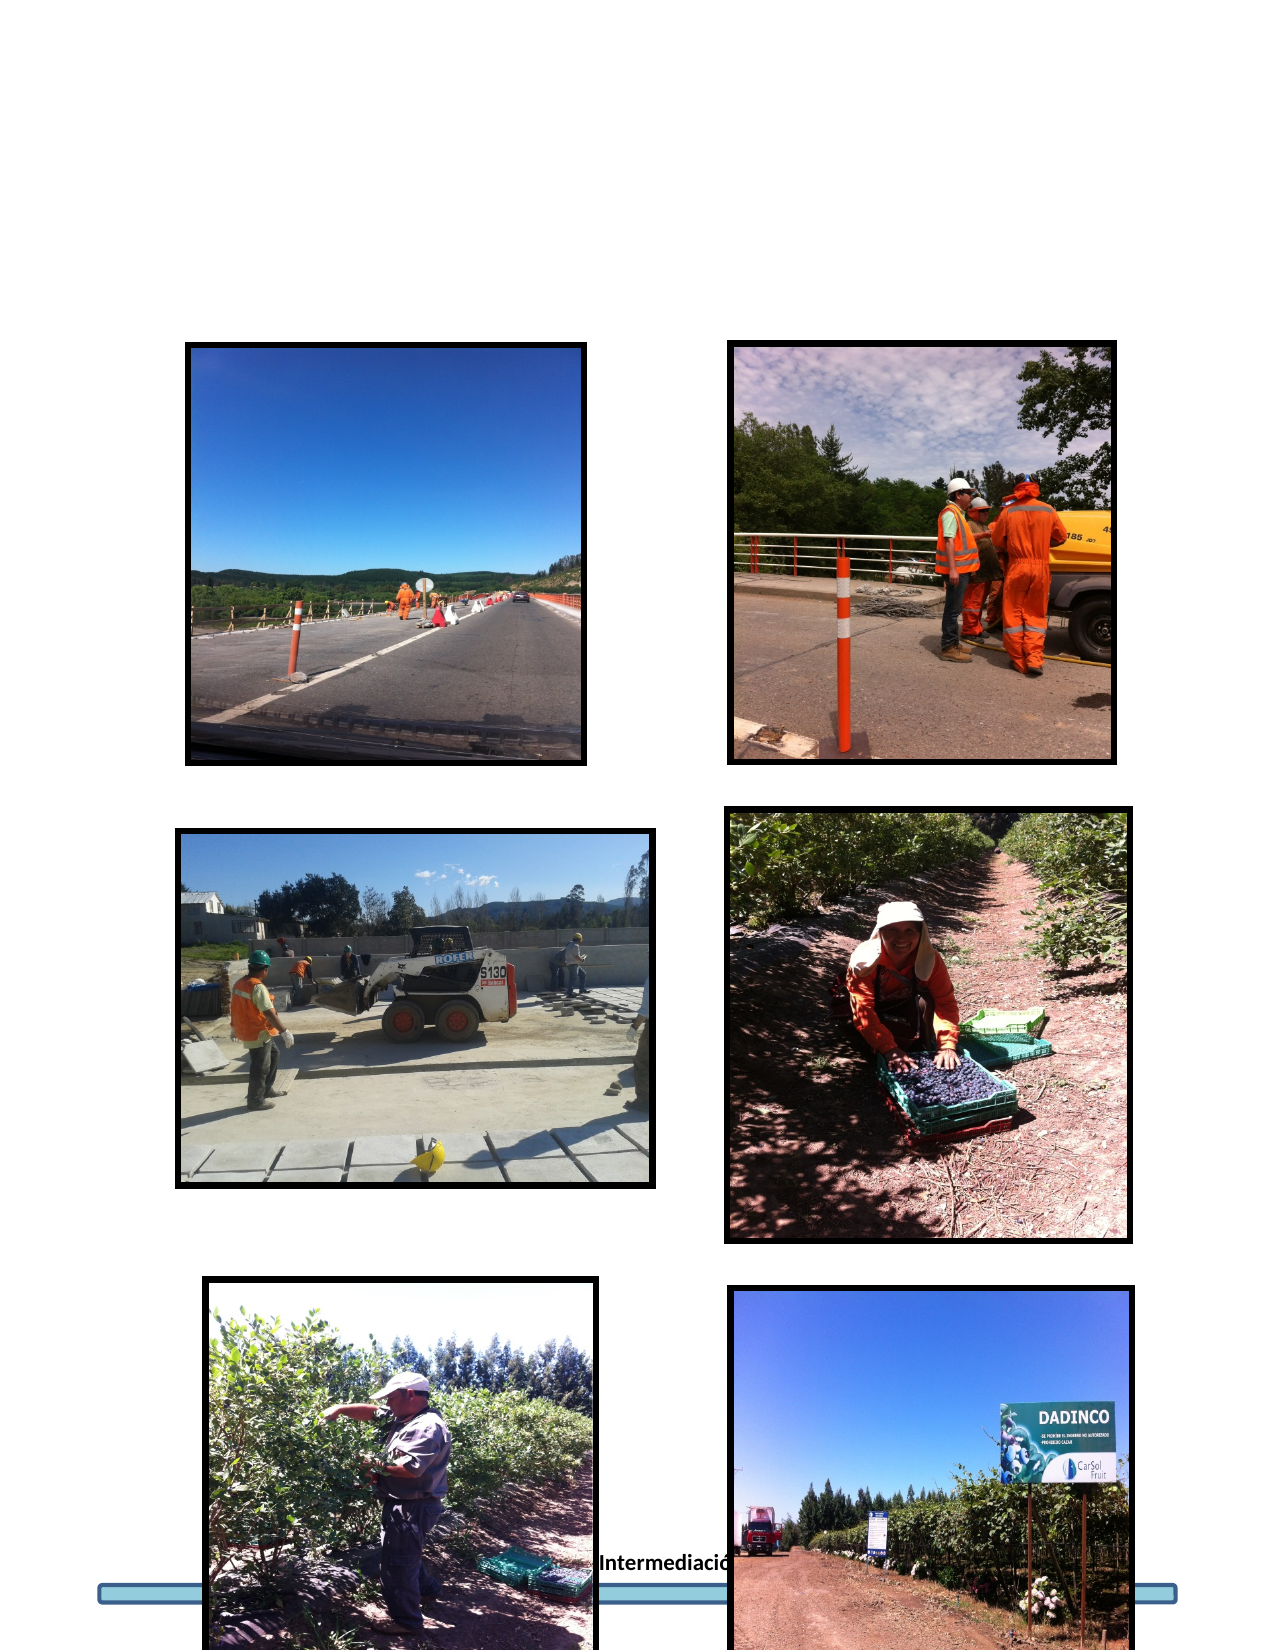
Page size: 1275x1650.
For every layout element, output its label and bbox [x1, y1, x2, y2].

picture [191, 348, 581, 760]
picture [734, 1291, 1129, 1650]
picture [209, 1283, 593, 1650]
picture [734, 347, 1111, 759]
picture [181, 834, 649, 1182]
picture [730, 813, 1127, 1238]
